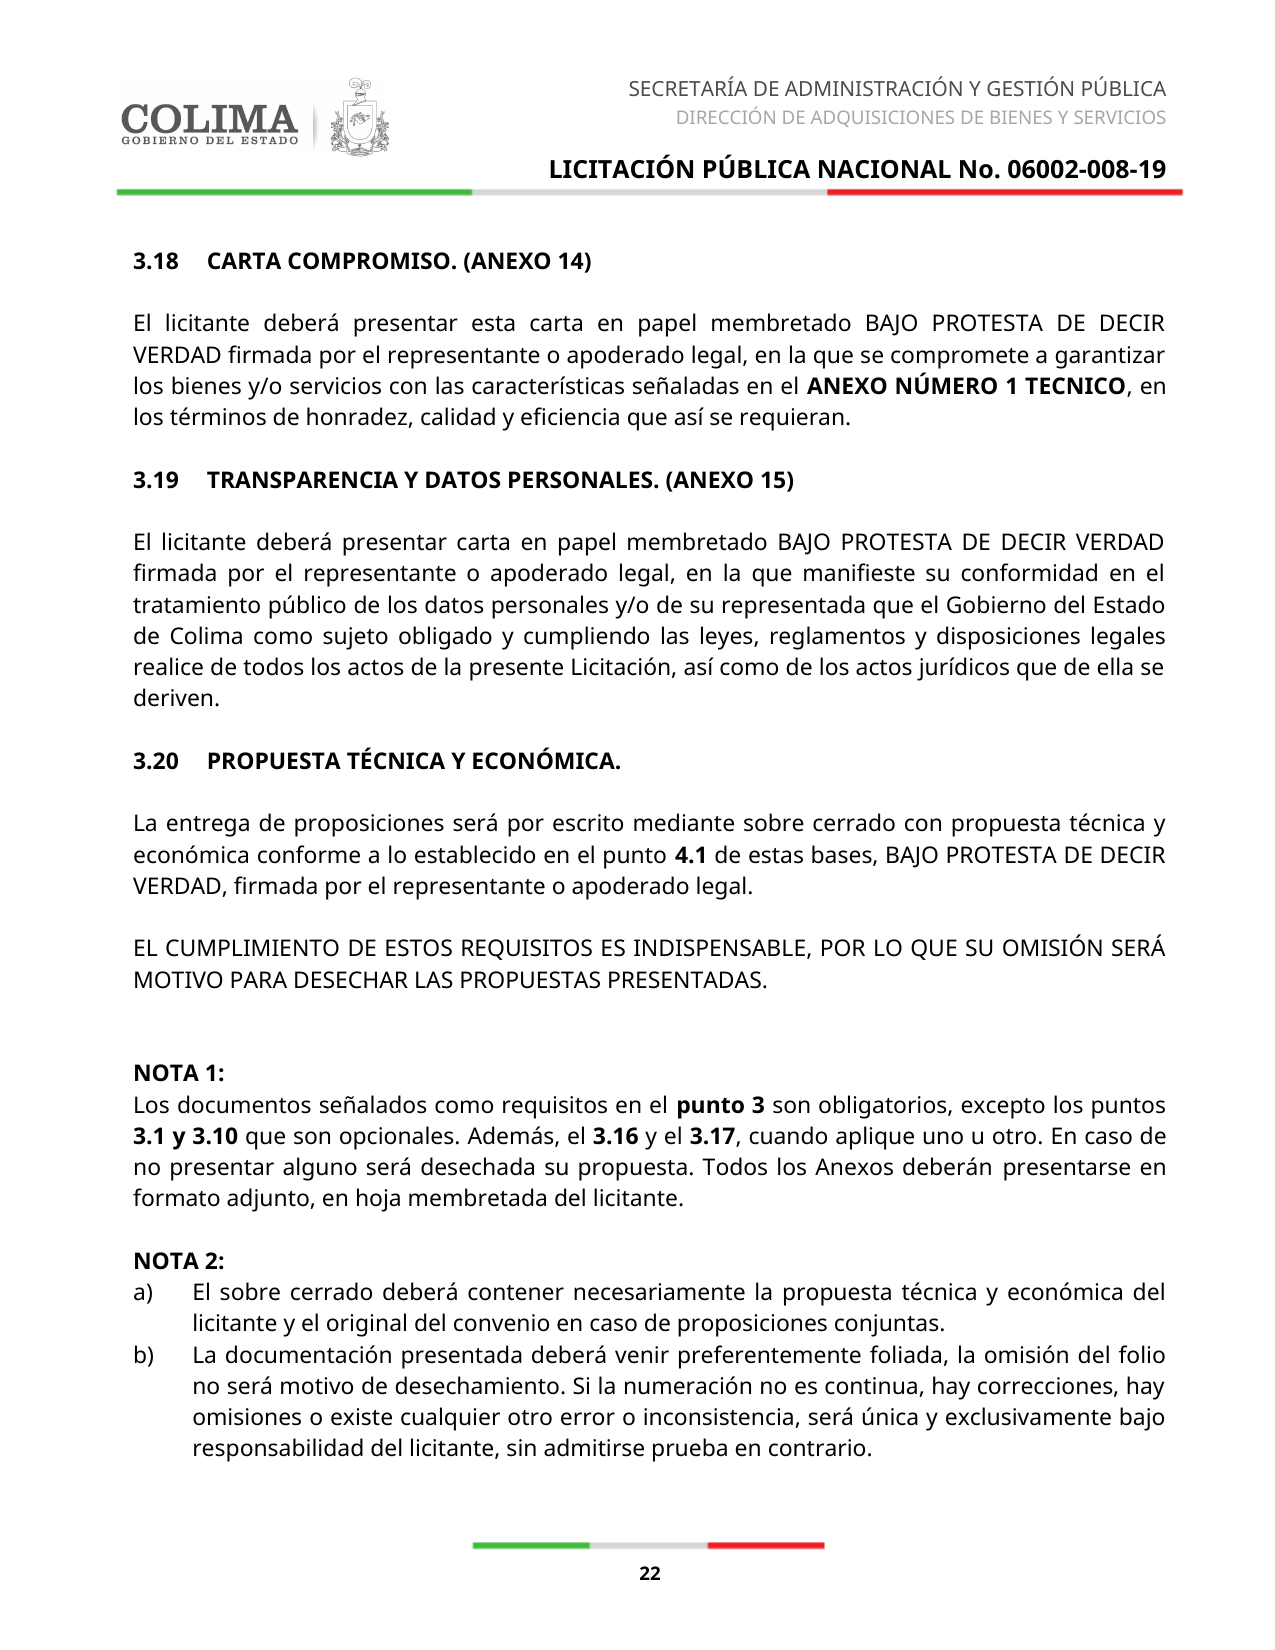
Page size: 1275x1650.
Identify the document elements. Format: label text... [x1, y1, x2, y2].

text Los documentos señalados como requisitos en el punto 3 son obligatorios, excepto los puntos 3.1 y 3.10 que son opcionales. Además, el 3.16 y el 3.17, cuando aplique uno u otro. En caso de no presentar alguno será desechada su propuesta. Todos los Anexos deberán presentarse en formato adjunto, en hoja membretada del licitante. [133, 1088, 1167, 1213]
list La documentación presentada deberá venir preferentemente foliada, la omisión del folio no será motivo de desechamiento. Si la numeración no es continua, hay correcciones, hay omisiones o existe cualquier otro error o inconsistencia, será única y exclusivamente bajo responsabilidad del licitante, sin admitirse prueba en contrario. [133, 1338, 1167, 1463]
text 3.20 PROPUESTA TÉCNICA Y ECONÓMICA. [133, 745, 1167, 776]
text El licitante deberá presentar esta carta en papel membretado BAJO PROTESTA DE DECIR VERDAD firmada por el representante o apoderado legal, en la que se compromete a garantizar los bienes y/o servicios con las características señaladas en el ANEXO NÚMERO 1 TECNICO, en los términos de honradez, calidad y eficiencia que así se requieran. [133, 307, 1167, 432]
text NOTA 1: [133, 1057, 1167, 1088]
picture [111, 183, 1189, 204]
text 3.18 CARTA COMPROMISO. (ANEXO 14) [133, 245, 1167, 276]
text La entrega de proposiciones será por escrito mediante sobre cerrado con propuesta técnica y económica conforme a lo establecido en el punto 4.1 de estas bases, BAJO PROTESTA DE DECIR VERDAD, firmada por el representante o apoderado legal. [133, 807, 1167, 901]
list El sobre cerrado deberá contener necesariamente la propuesta técnica y económica del licitante y el original del convenio en caso de proposiciones conjuntas. [133, 1276, 1167, 1338]
text NOTA 2: [133, 1245, 1167, 1276]
text 3.19 TRANSPARENCIA Y DATOS PERSONALES. (ANEXO 15) [133, 463, 1167, 495]
picture [472, 1532, 828, 1556]
text EL CUMPLIMIENTO DE ESTOS REQUISITOS ES INDISPENSABLE, POR LO QUE SU OMISIÓN SERÁ MOTIVO PARA DESECHAR LAS PROPUESTAS PRESENTADAS. [133, 932, 1167, 995]
text El licitante deberá presentar carta en papel membretado BAJO PROTESTA DE DECIR VERDAD firmada por el representante o apoderado legal, en la que manifieste su conformidad en el tratamiento público de los datos personales y/o de su representada que el Gobierno del Estado de Colima como sujeto obligado y cumpliendo las leyes, reglamentos y disposiciones legales realice de todos los actos de la presente Licitación, así como de los actos jurídicos que de ella se deriven. [133, 526, 1167, 713]
picture [120, 76, 389, 157]
